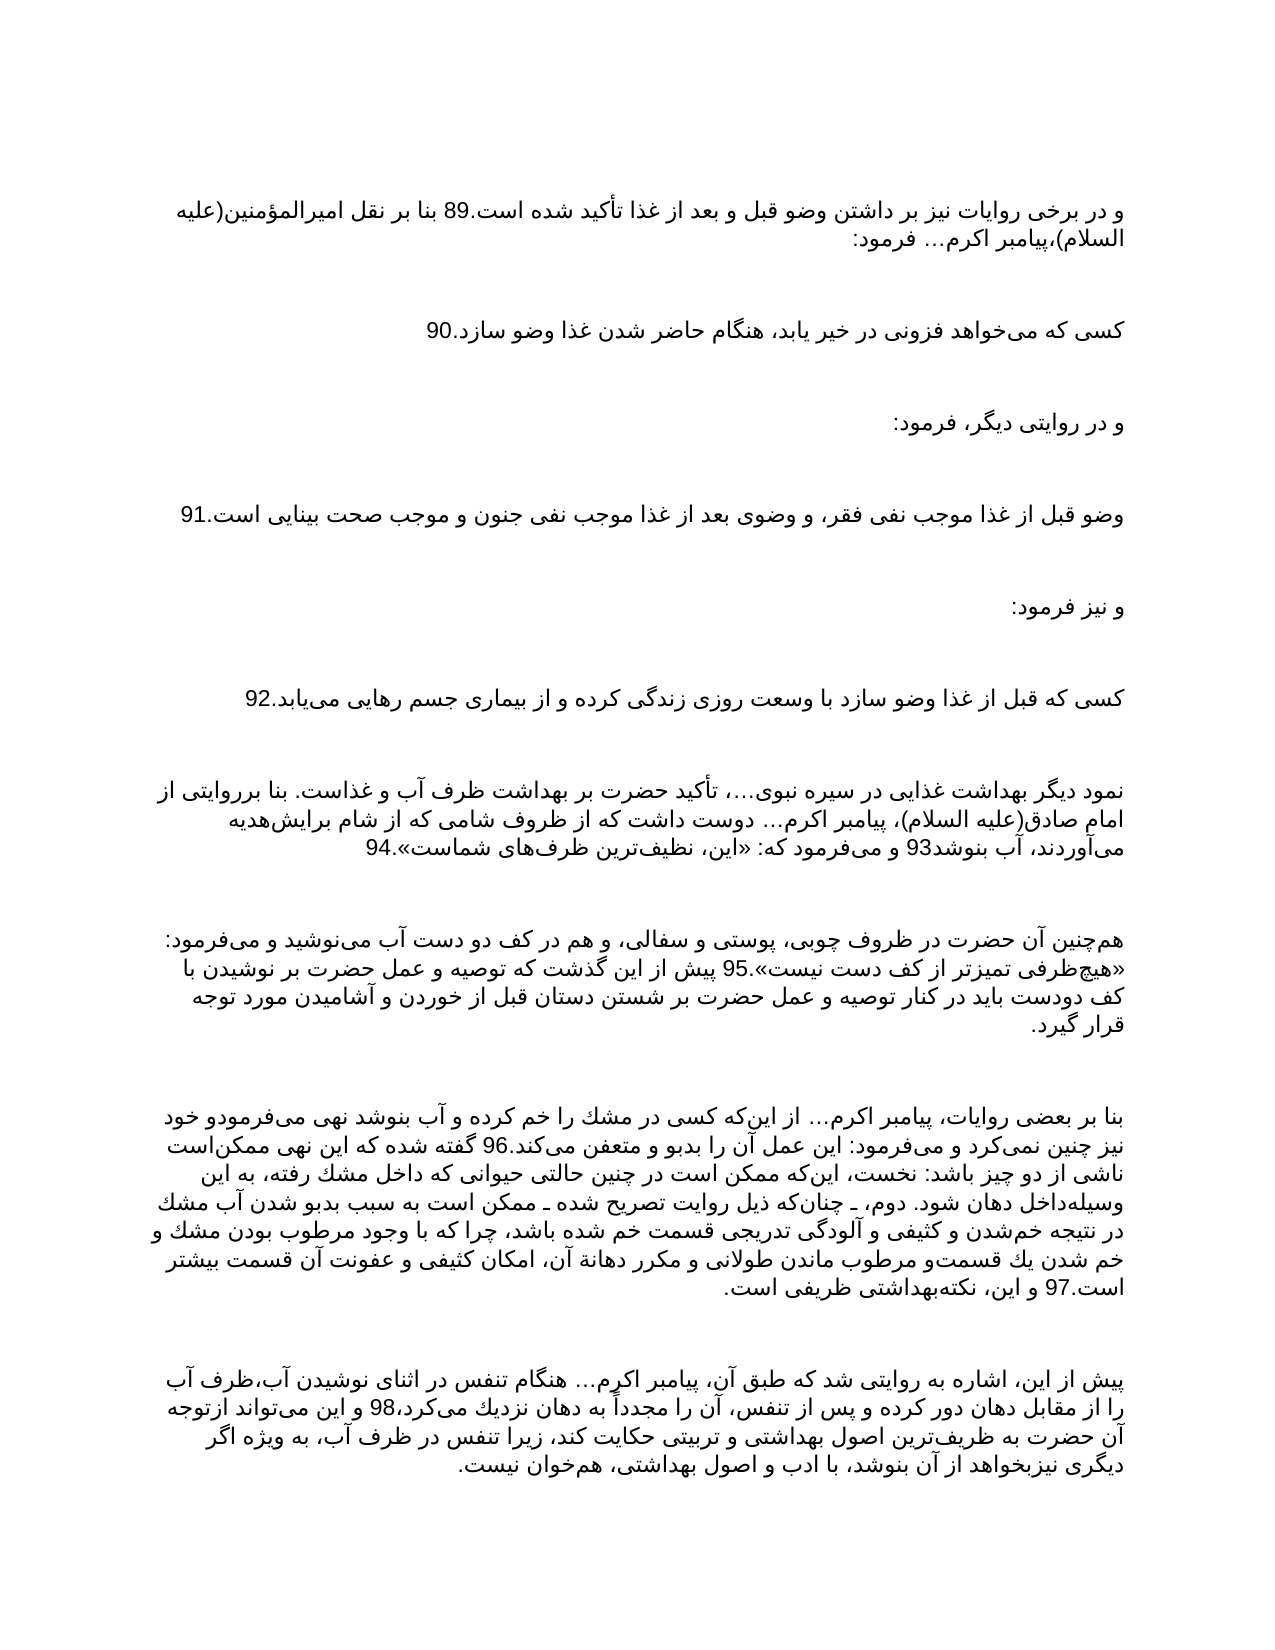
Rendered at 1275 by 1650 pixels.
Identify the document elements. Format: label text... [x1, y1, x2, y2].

text كسى‌ كه‌ قبل‌ از غذا وضو سازد با وسعت‌ روزى‌ زندگى‌ كرده‌ و از بيمارى‌ جسم‌ رهايى‌ مى‌يابد.92 [150, 685, 1125, 712]
text پيش‌ از اين‌، اشاره‌ به‌ روايتى‌ شد كه‌ طبق‌ آن‌، پيامبر اكرم‌…‌ هنگام‌ تنفس‌ در اثناى‌ نوشيدن‌ آب‌،ظرف‌ آب‌ را از مقابل‌ دهان‌ دور كرده‌ و پس‌ از تنفس‌، آن‌ را مجدداً به‌ دهان‌ نزديك‌ مى‌كرد،98 و اين‌ مى‌تواند ازتوجه‌ آن‌ حضرت‌ به‌ ظريف‌ترين‌ اصول‌ بهداشتى‌ و تربيتى‌ حكايت‌ كند، زيرا تنفس‌ در ظرف‌ آب‌، به‌ ويژه‌ اگر ديگرى‌ نيزبخواهد از آن‌ بنوشد، با ادب‌ و اصول‌ بهداشتى‌، هم‌خوان‌ نيست‌. [150, 1366, 1125, 1478]
text و در برخى‌ روايات‌ نيز بر داشتن‌ وضو قبل‌ و بعد از غذا تأكيد شده‌ است‌.89 بنا بر نقل‌ اميرالمؤمنين‌(عليه السلام)‌،پيامبر اكرم‌…‌ فرمود: [150, 197, 1125, 252]
text نمود ديگر بهداشت‌ غذايى‌ در سيره‌ نبوى‌…‌، تأكيد حضرت‌ بر بهداشت‌ ظرف‌ آب‌ و غذاست‌. بنا برروايتى‌ از امام‌ صادق‌(عليه السلام)‌، پيامبر اكرم‌…‌ دوست‌ داشت‌ كه‌ از ظروف‌ شامى‌ كه‌ از شام‌ برايش‌هديه‌ مى‌آوردند، آب‌ بنوشد93 و مى‌فرمود كه‌: «اين‌، نظيف‌ترين‌ ظرف‌هاى‌ شماست‌».94 [150, 777, 1125, 860]
text وضو قبل‌ از غذا موجب‌ نفى‌ فقر، و وضوى‌ بعد از غذا موجب‌ نفى‌ جنون‌ و موجب‌ صحت‌ بينايى‌ است‌.91 [150, 501, 1125, 528]
text كسى‌ كه‌ مى‌خواهد فزونى‌ در خير يابد، هنگام‌ حاضر شدن‌ غذا وضو سازد.90 [150, 317, 1125, 344]
text و نيز فرمود: [150, 593, 1125, 619]
text هم‌چنين‌ آن‌ حضرت‌ در ظروف‌ چوبى‌، پوستى‌ و سفالى‌، و هم‌ در كف‌ دو دست‌ آب‌ مى‌نوشيد و مى‌فرمود: «هيچ‌ظرفى‌ تميزتر از كف‌ دست‌ نيست‌».95 پيش‌ از اين‌ گذشت‌ كه‌ توصيه‌ و عمل‌ حضرت‌ بر نوشيدن‌ با كف‌ دودست‌ بايد در كنار توصيه‌ و عمل‌ حضرت‌ بر شستن‌ دستان‌ قبل‌ از خوردن‌ و آشاميدن‌ مورد توجه‌ قرار گيرد. [150, 926, 1125, 1038]
text و در روايتى‌ ديگر، فرمود: [150, 409, 1125, 436]
text بنا بر بعضى‌ روايات‌، پيامبر اكرم‌…‌ از اين‌كه‌ كسى‌ در مشك‌ را خم‌ كرده‌ و آب‌ بنوشد نهى‌ مى‌فرمودو خود نيز چنين‌ نمى‌كرد و مى‌فرمود: اين‌ عمل‌ آن‌ را بدبو و متعفن‌ مى‌كند.96 گفته‌ شده‌ كه‌ اين‌ نهى‌ ممكن‌است‌ ناشى‌ از دو چيز باشد: نخست‌، اين‌كه‌ ممكن‌ است‌ در چنين‌ حالتى‌ حيوانى‌ كه‌ داخل‌ مشك‌ رفته‌، به‌ اين‌ وسيله‌داخل‌ دهان‌ شود. دوم‌، ـ چنان‌كه‌ ذيل‌ روايت‌ تصريح‌ شده‌ ـ ممكن‌ است‌ به‌ سبب‌ بدبو شدن‌ آب‌ مشك‌ در نتيجه‌ خم‌شدن‌ و كثيفى‌ و آلودگى‌ تدريجى‌ قسمت‌ خم‌ شده‌ باشد، چرا كه‌ با وجود مرطوب‌ بودن‌ مشك‌ و خم‌ شدن‌ يك‌ قسمت‌و مرطوب‌ ماندن‌ طولانى‌ و مكرر دهانة‌ آن‌، امكان‌ كثيفى‌ و عفونت‌ آن‌ قسمت‌ بيشتر است‌.97 و اين‌، نكته‌بهداشتى‌ ظريفى‌ است‌. [150, 1103, 1125, 1300]
